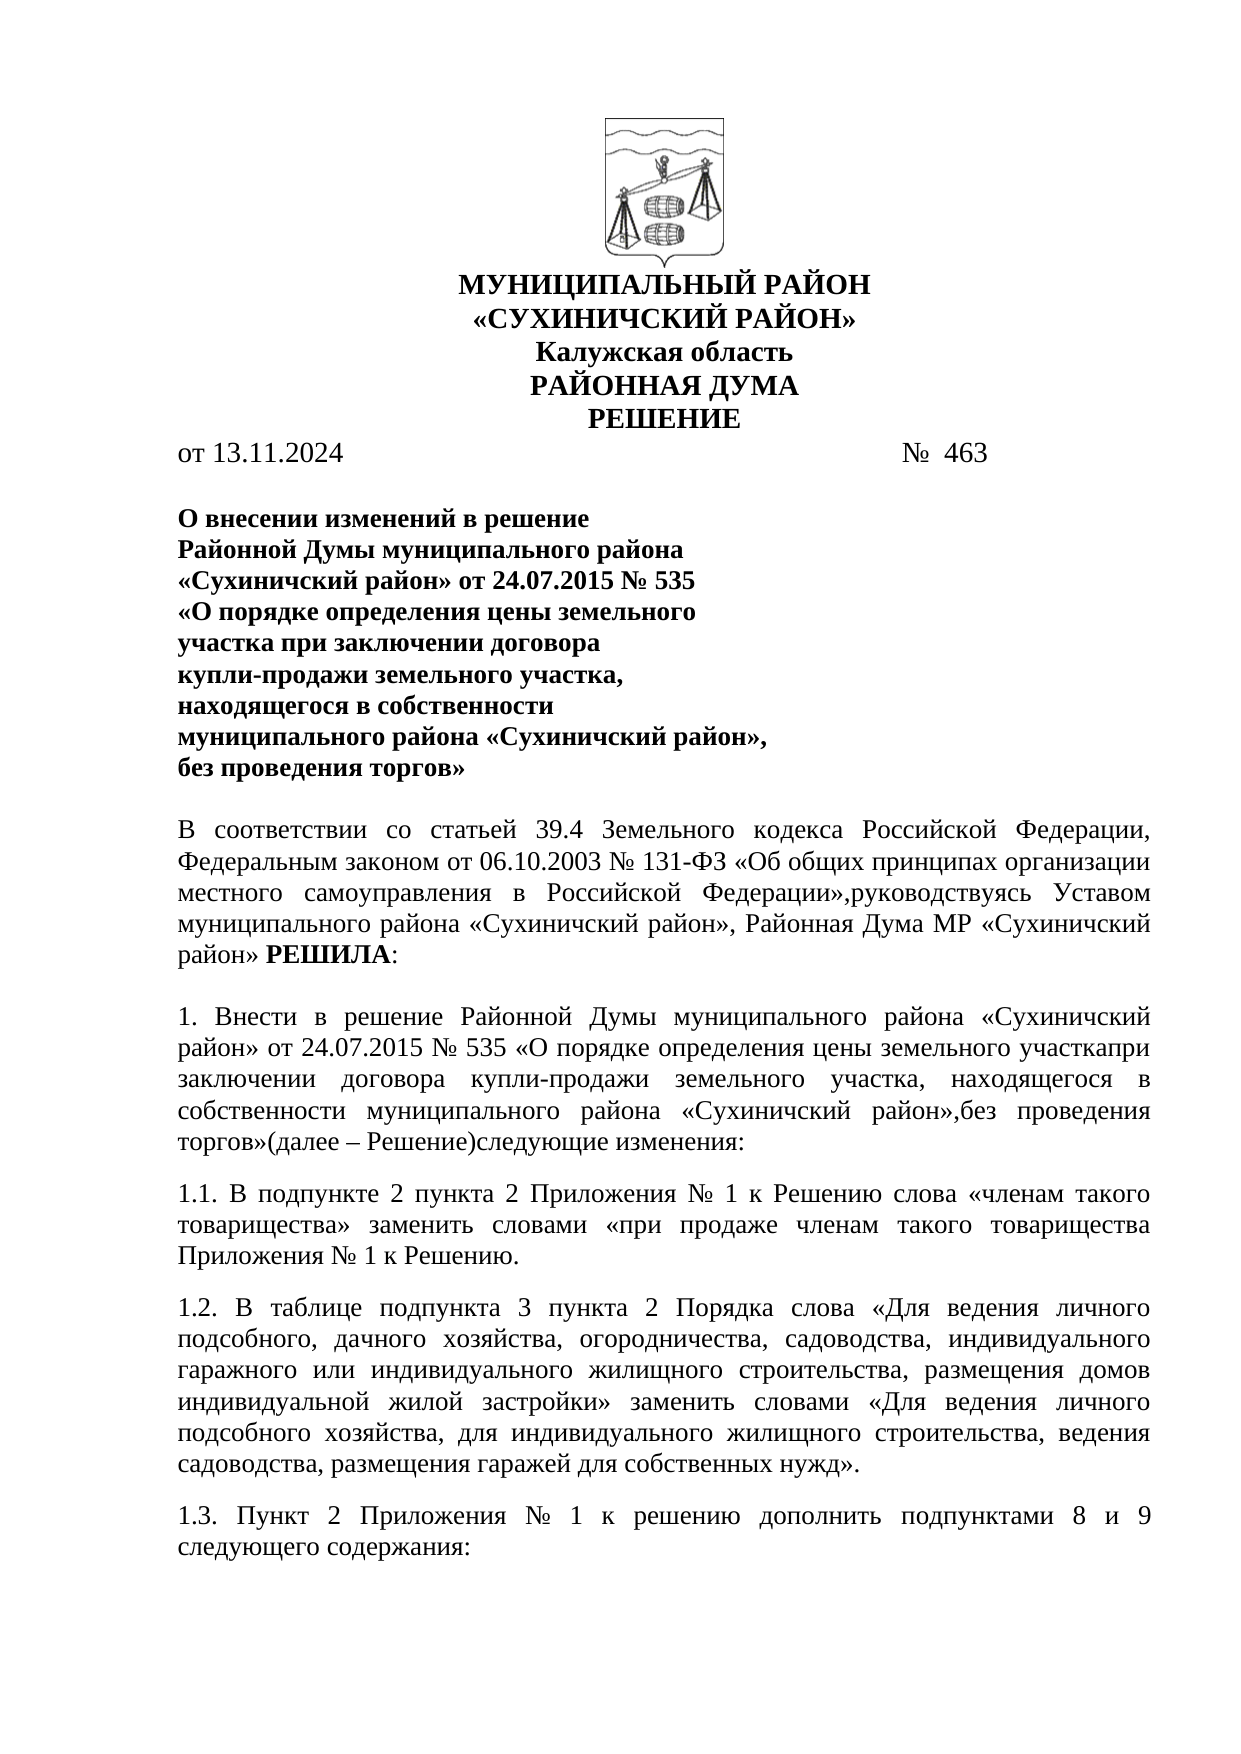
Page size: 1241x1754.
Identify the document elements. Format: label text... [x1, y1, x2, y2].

text 1.3. Пункт 2 Приложения № 1 к решению дополнить подпунктами 8 и 9 следующего содержания: [177, 1499, 1152, 1561]
text 1.1. В подпункте 2 пункта 2 Приложения № 1 к Решению слова «членам такого товарищества» заменить словами «при продаже членам такого товарищества Приложения № 1 к Решению. [177, 1177, 1152, 1270]
text участка при заключении договора [177, 627, 1152, 658]
picture [605, 118, 724, 268]
text находящегося в собственности [177, 689, 1152, 720]
text 1. Внести в решение Районной Думы муниципального района «Сухиничский район» от 24.07.2015 № 535 «О порядке определения цены земельного участкапри заключении договора купли-продажи земельного участка, находящегося в собственности муниципального района «Сухиничский район»,без проведения торгов»(далее – Решение)следующие изменения: [177, 1000, 1152, 1156]
text РАЙОННАЯ ДУМА [177, 368, 1152, 401]
text «СУХИНИЧСКИЙ РАЙОН» [177, 301, 1152, 334]
text без проведения торгов» [177, 751, 1152, 782]
text Районной Думы муниципального района [177, 533, 1152, 564]
text «Сухиничский район» от 24.07.2015 № 535 [177, 564, 1152, 595]
text 1.2. В таблице подпункта 3 пункта 2 Порядка слова «Для ведения личного подсобного, дачного хозяйства, огородничества, садоводства, индивидуального гаражного или индивидуального жилищного строительства, размещения домов индивидуальной жилой застройки» заменить словами «Для ведения личного подсобного хозяйства, для индивидуального жилищного строительства, ведения садоводства, размещения гаражей для собственных нужд». [177, 1291, 1152, 1478]
text РЕШЕНИЕ [177, 401, 1152, 435]
text купли-продажи земельного участка, [177, 658, 1152, 689]
text О внесении изменений в решение [177, 502, 1152, 533]
text Калужская область [177, 334, 1152, 368]
text МУНИЦИПАЛЬНЫЙ РАЙОН [177, 267, 1152, 301]
text муниципального района «Сухиничский район», [177, 720, 1152, 751]
text «О порядке определения цены земельного [177, 595, 1152, 627]
text от 13.11.2024 № 463 [177, 435, 1152, 468]
text В соответствии со статьей 39.4 Земельного кодекса Российской Федерации, Федеральным законом от 06.10.2003 № 131-ФЗ «Об общих принципах организации местного самоуправления в Российской Федерации»,руководствуясь Уставом муниципального района «Сухиничский район», Районная Дума МР «Сухиничский район» РЕШИЛА: [177, 813, 1152, 969]
